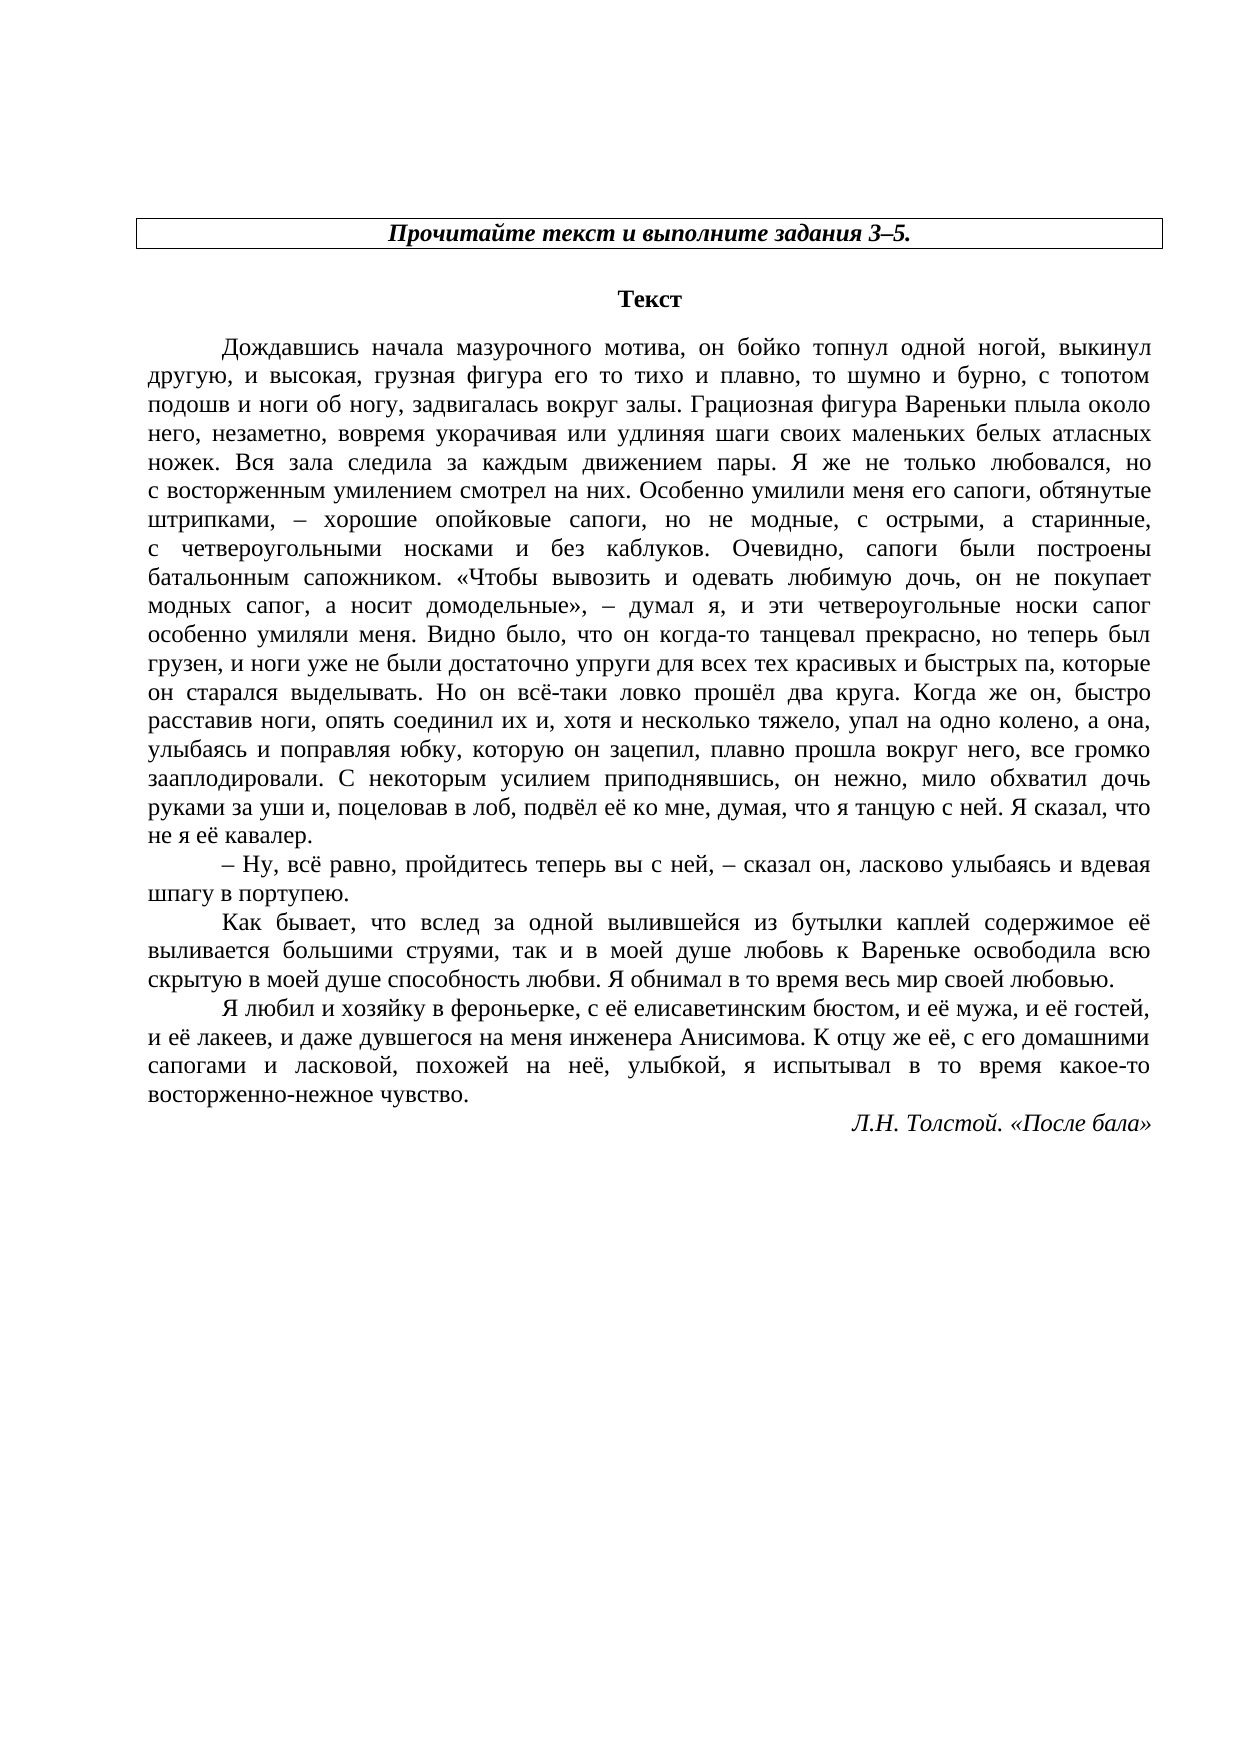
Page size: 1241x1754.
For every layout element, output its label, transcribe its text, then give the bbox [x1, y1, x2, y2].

text Я любил и хозяйку в фероньерке, с её елисаветинским бюстом, и её мужа, и её гостей, и её лакеев, и даже дувшегося на меня инженера Анисимова. К отцу же её, с его домашними сапогами и ласковой, похожей на неё, улыбкой, я испытывал в то время какое-то восторженно-нежное чувство. [148, 993, 1152, 1108]
text Как бывает, что вслед за одной вылившейся из бутылки каплей содержимое её выливается большими струями, так и в моей душе любовь к Вареньке освободила всю скрытую в моей душе способность любви. Я обнимал в то время весь мир своей любовью. [148, 907, 1152, 993]
text Л.Н. Толстой. «После бала» [42, 1108, 1152, 1137]
text – Ну, всё равно, пройдитесь теперь вы с ней, – сказал он, ласково улыбаясь и вдевая шпагу в портупею. [148, 849, 1152, 907]
text Дождавшись начала мазурочного мотива, он бойко топнул одной ногой, выкинул другую, и высокая, грузная фигура его то тихо и плавно, то шумно и бурно, с топотом подошв и ноги об ногу, задвигалась вокруг залы. Грациозная фигура Вареньки плыла около него, незаметно, вовремя укорачивая или удлиняя шаги своих маленьких белых атласных ножек. Вся зала следила за каждым движением пары. Я же не только любовался, но с восторженным умилением смотрел на них. Особенно умилили меня его сапоги, обтянутые штрипками, – хорошие опойковые сапоги, но не модные, с острыми, а старинные, с четвероугольными носками и без каблуков. Очевидно, сапоги были построены батальонным сапожником. «Чтобы вывозить и одевать любимую дочь, он не покупает модных сапог, а носит домодельные», – думал я, и эти четвероугольные носки сапог особенно умиляли меня. Видно было, что он когда-то танцевал прекрасно, но теперь был грузен, и ноги уже не были достаточно упруги для всех тех красивых и быстрых па, которые он старался выделывать. Но он всё-таки ловко прошёл два круга. Когда же он, быстро расставив ноги, опять соединил их и, хотя и несколько тяжело, упал на одно колено, а она, улыбаясь и поправляя юбку, которую он зацепил, плавно прошла вокруг него, все громко зааплодировали. С некоторым усилием приподнявшись, он нежно, мило обхватил дочь руками за уши и, поцеловав в лоб, подвёл её ко мне, думая, что я танцую с ней. Я сказал, что не я её кавалер. [148, 332, 1152, 849]
subtitle Текст [522, 284, 777, 313]
